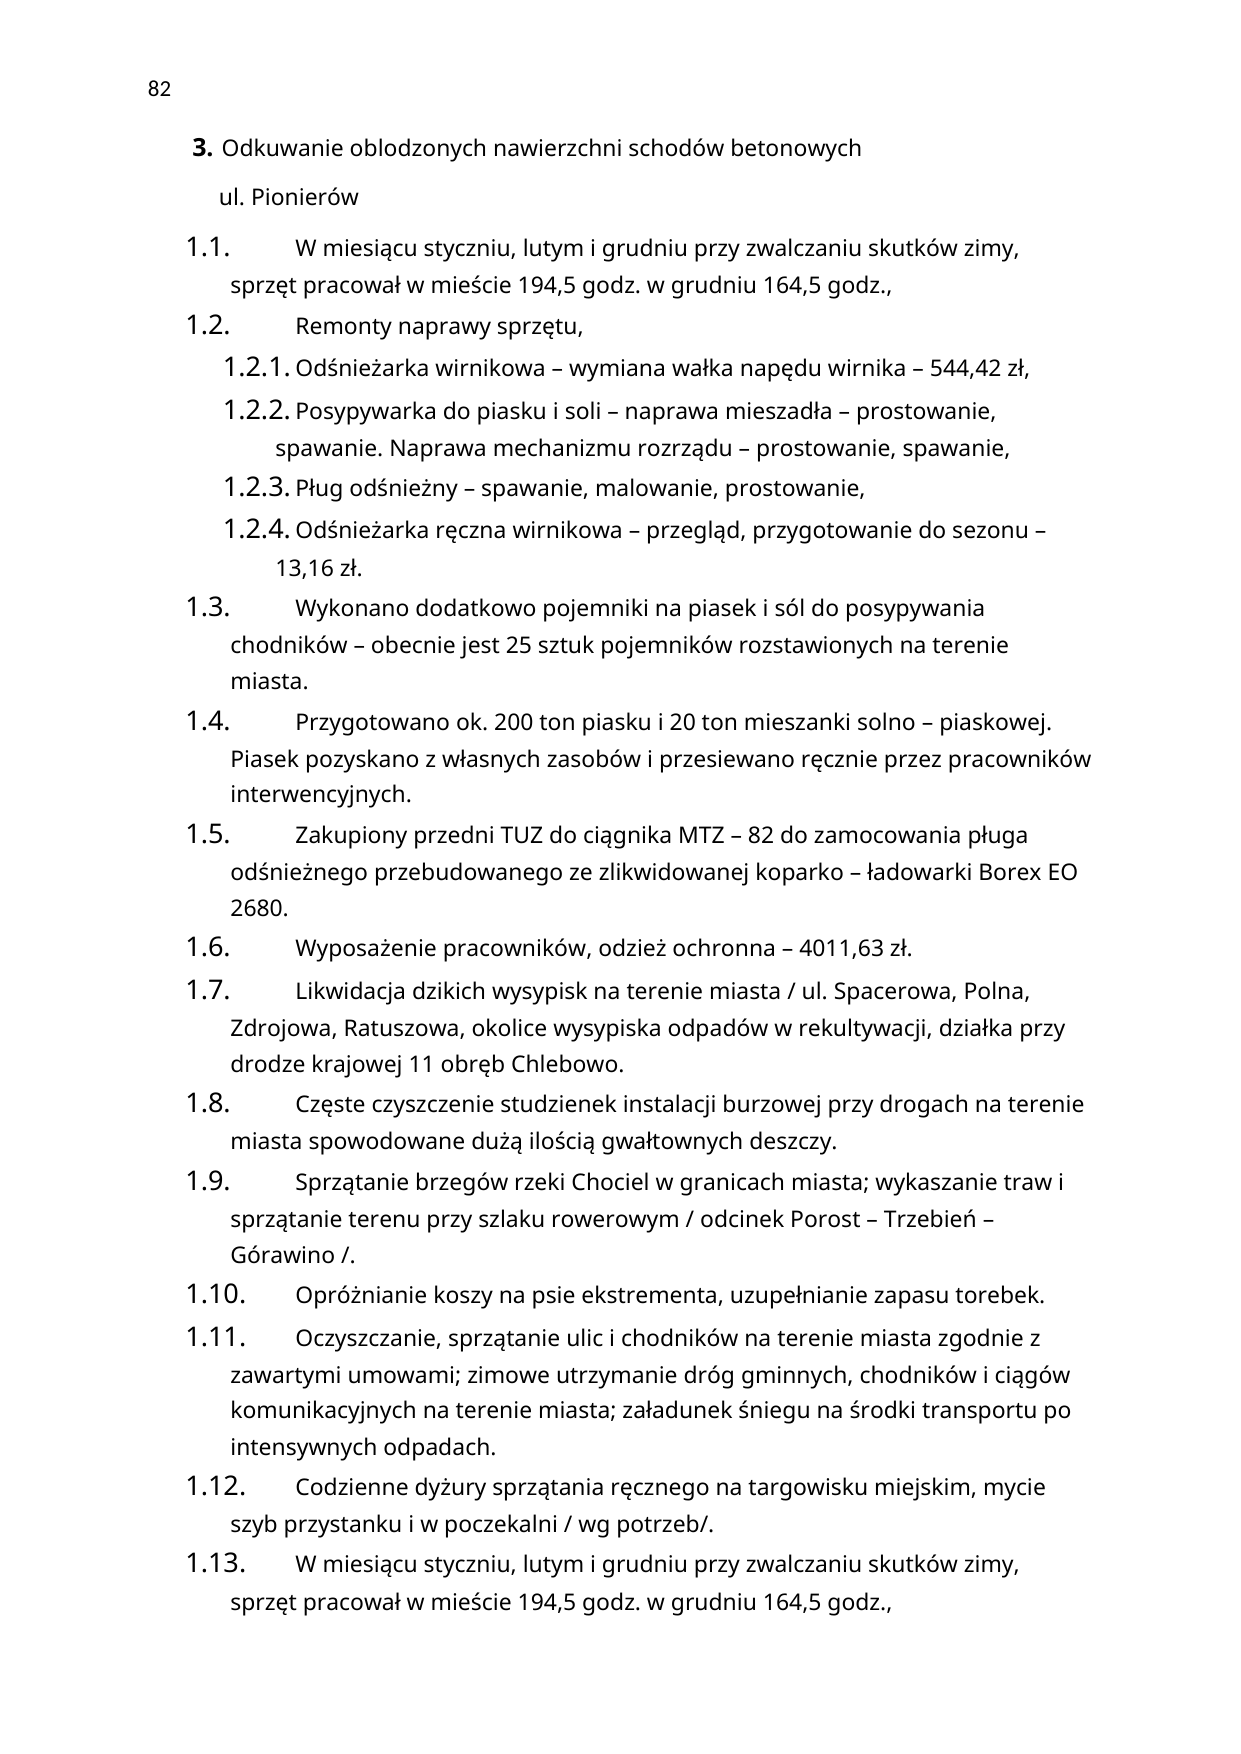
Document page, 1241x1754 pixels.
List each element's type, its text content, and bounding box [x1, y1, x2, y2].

list Przygotowano ok. 200 ton piasku i 20 ton mieszanki solno – piaskowej. Piasek pozyskano z własnych zasobów i przesiewano ręcznie przez pracowników interwencyjnych. [185, 701, 1092, 810]
list Remonty naprawy sprzętu, [185, 305, 1092, 342]
list Wykonano dodatkowo pojemniki na piasek i sól do posypywania chodników – obecnie jest 25 sztuk pojemników rozstawionych na terenie miasta. [185, 587, 1092, 696]
list Odkuwanie oblodzonych nawierzchni schodów betonowych [192, 130, 1092, 164]
list Codzienne dyżury sprzątania ręcznego na targowisku miejskim, mycie szyb przystanku i w poczekalni / wg potrzeb/. [185, 1466, 1092, 1539]
list Opróżnianie koszy na psie ekstrementa, uzupełnianie zapasu torebek. [185, 1274, 1092, 1311]
list ul. Pionierów [207, 181, 1092, 212]
list Sprzątanie brzegów rzeki Chociel w granicach miasta; wykaszanie traw i sprzątanie terenu przy szlaku rowerowym / odcinek Porost – Trzebień – Górawino /. [185, 1161, 1092, 1270]
list Wyposażenie pracowników, odzież ochronna – 4011,63 zł. [185, 928, 1092, 965]
list W miesiącu styczniu, lutym i grudniu przy zwalczaniu skutków zimy, sprzęt pracował w mieście 194,5 godz. w grudniu 164,5 godz., [185, 1544, 1092, 1617]
list Oczyszczanie, sprzątanie ulic i chodników na terenie miasta zgodnie z zawartymi umowami; zimowe utrzymanie dróg gminnych, chodników i ciągów komunikacyjnych na terenie miasta; załadunek śniegu na środki transportu po intensywnych odpadach. [185, 1317, 1092, 1462]
list Likwidacja dzikich wysypisk na terenie miasta / ul. Spacerowa, Polna, Zdrojowa, Ratuszowa, okolice wysypiska odpadów w rekultywacji, działka przy drodze krajowej 11 obręb Chlebowo. [185, 970, 1092, 1079]
list Częste czyszczenie studzienek instalacji burzowej przy drogach na terenie miasta spowodowane dużą ilością gwałtownych deszczy. [185, 1084, 1092, 1156]
list W miesiącu styczniu, lutym i grudniu przy zwalczaniu skutków zimy, sprzęt pracował w mieście 194,5 godz. w grudniu 164,5 godz., [185, 228, 1092, 301]
list Zakupiony przedni TUZ do ciągnika MTZ – 82 do zamocowania pługa odśnieżnego przebudowanego ze zlikwidowanej koparko – ładowarki Borex EO 2680. [185, 814, 1092, 923]
list Posypywarka do piasku i soli – naprawa mieszadła – prostowanie, spawanie. Naprawa mechanizmu rozrządu – prostowanie, spawanie, [223, 390, 1092, 463]
list Odśnieżarka wirnikowa – wymiana wałka napędu wirnika – 544,42 zł, [223, 348, 1092, 384]
list Odśnieżarka ręczna wirnikowa – przegląd, przygotowanie do sezonu – 13,16 zł. [223, 510, 1092, 583]
list Pług odśnieżny – spawanie, malowanie, prostowanie, [223, 468, 1092, 504]
